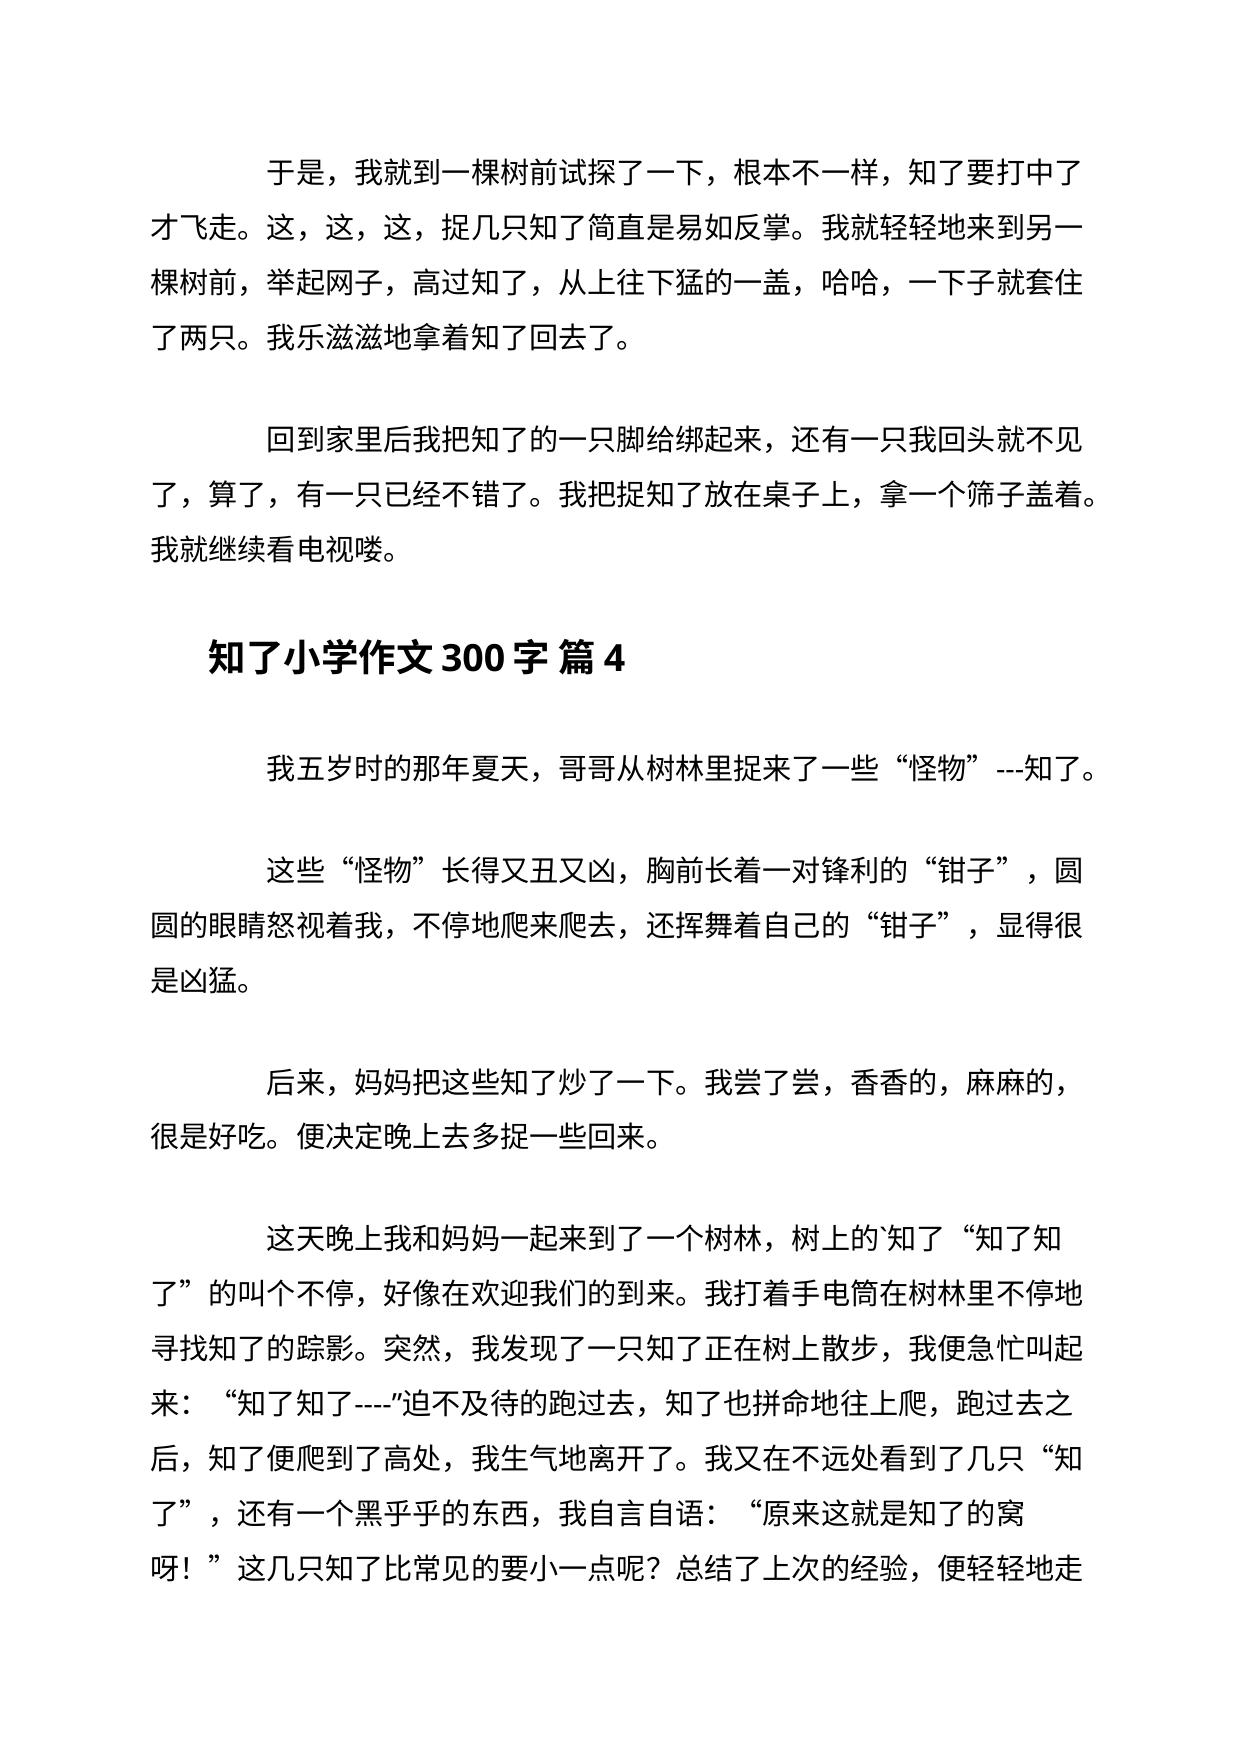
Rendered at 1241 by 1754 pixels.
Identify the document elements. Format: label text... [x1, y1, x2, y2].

text 我五岁时的那年夏天，哥哥从树林里捉来了一些“怪物”---知了。 [150, 746, 1090, 788]
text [150, 1216, 1090, 1588]
text 后来，妈妈把这些知了炒了一下。我尝了尝，香香的，麻麻的，很是好吃。便决定晚上去多捉一些回来。 [150, 1059, 1090, 1156]
text 于是，我就到一棵树前试探了一下，根本不一样，知了要打中了才飞走。这，这，这，捉几只知了简直是易如反掌。我就轻轻地来到另一棵树前，举起网子，高过知了，从上往下猛的一盖，哈哈，一下子就套住了两只。我乐滋滋地拿着知了回去了。 [150, 150, 1090, 357]
text 知了小学作文300字 篇4 [150, 628, 1090, 682]
text 这些“怪物”长得又丑又凶，胸前长着一对锋利的“钳子”，圆圆的眼睛怒视着我，不停地爬来爬去，还挥舞着自己的“钳子”，显得很是凶猛。 [150, 848, 1090, 1000]
text 回到家里后我把知了的一只脚给绑起来，还有一只我回头就不见了，算了，有一只已经不错了。我把捉知了放在桌子上，拿一个筛子盖着。我就继续看电视喽。 [150, 416, 1090, 568]
